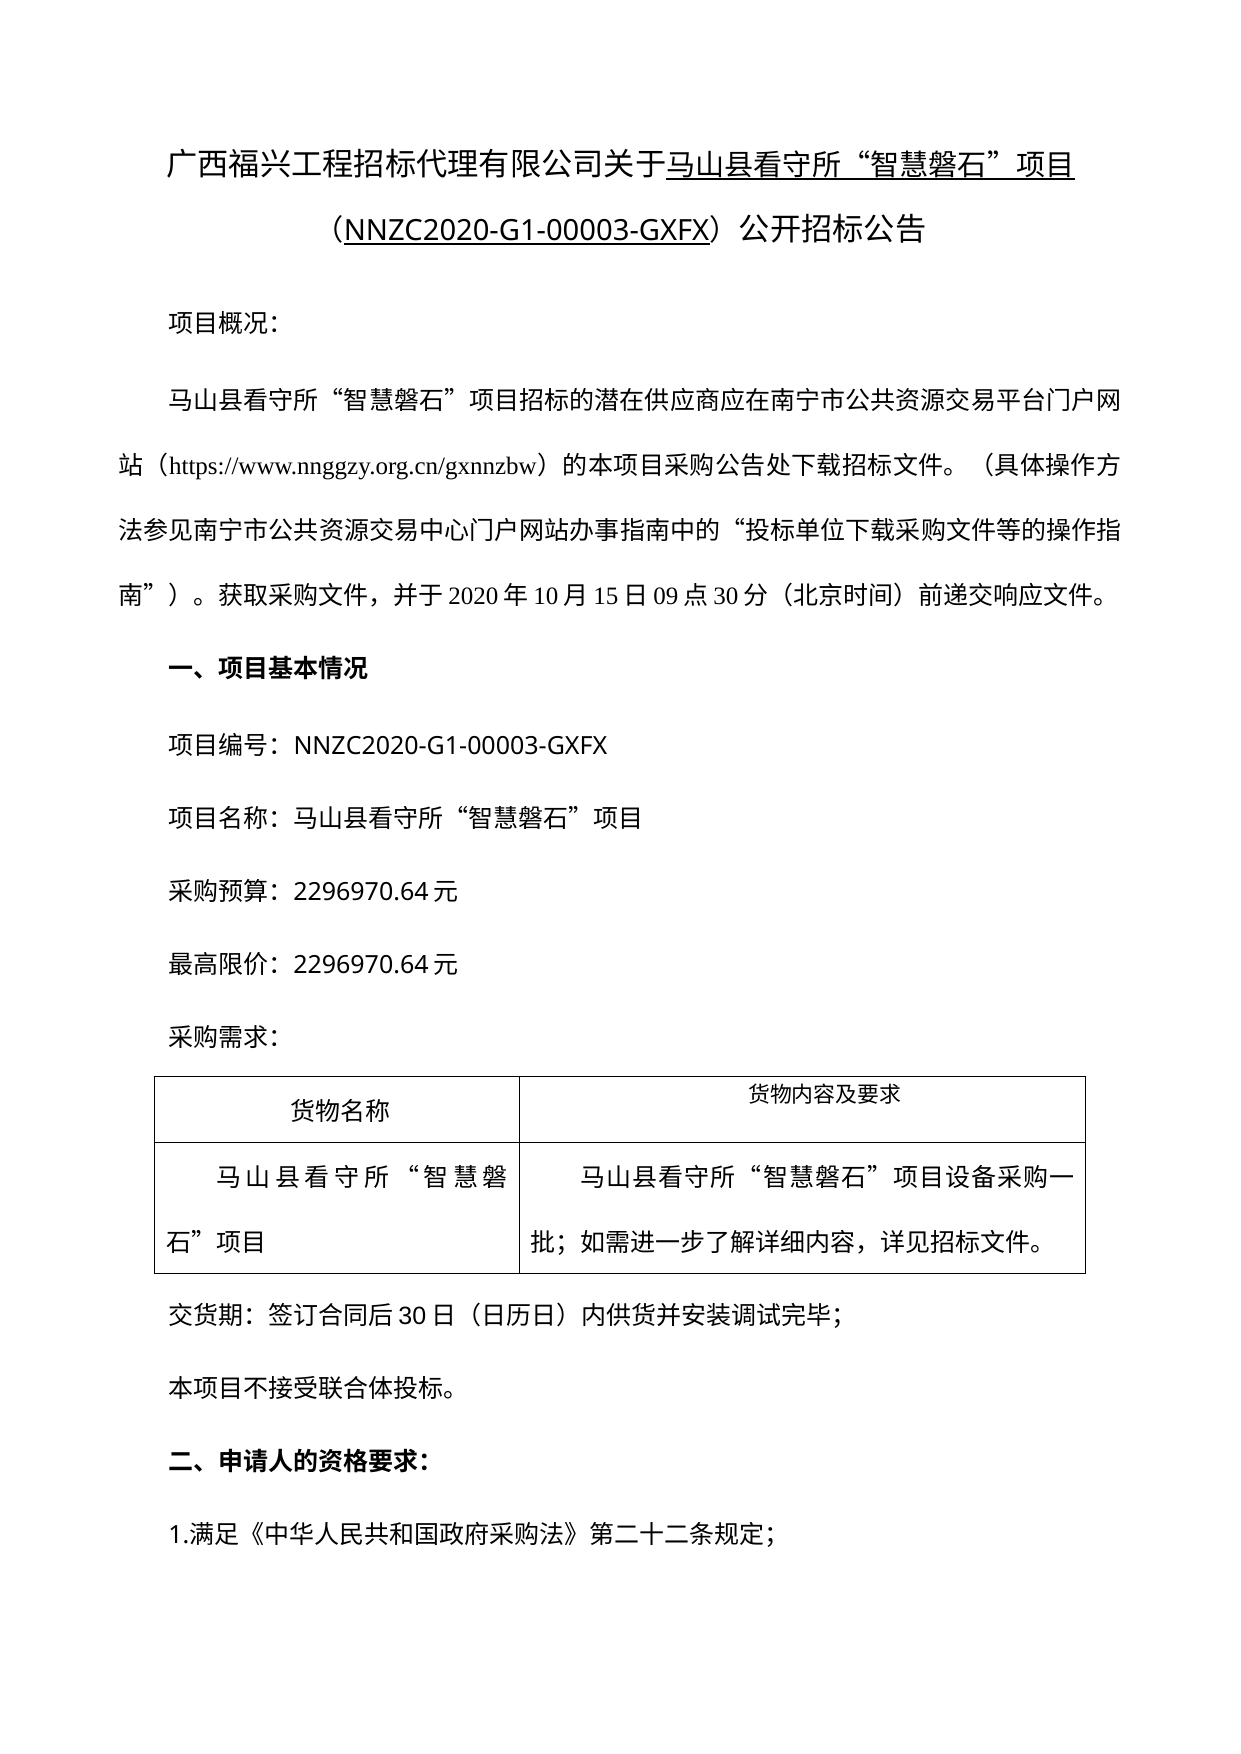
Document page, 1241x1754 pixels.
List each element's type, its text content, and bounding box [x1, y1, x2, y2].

table_header 货物名称 [155, 1077, 519, 1142]
table_header 货物内容及要求 [520, 1077, 1085, 1142]
text 交货期：签订合同后30日（日历日）内供货并安装调试完毕； [118, 1281, 1122, 1346]
text 一、项目基本情况 [118, 634, 1122, 699]
text 项目名称：马山县看守所“智慧磐石”项目 [118, 784, 1122, 849]
text 广西福兴工程招标代理有限公司关于马山县看守所“智慧磐石”项目（NNZC2020-G1-00003-GXFX）公开招标公告 [118, 129, 1122, 259]
text 二、申请人的资格要求： [118, 1427, 1122, 1492]
table_cell 马山县看守所“智慧磐石”项目设备采购一批；如需进一步了解详细内容，详见招标文件。 [520, 1143, 1085, 1273]
text 马山县看守所“智慧磐石”项目招标的潜在供应商应在南宁市公共资源交易平台门户网站（https://www.nnggzy.org.cn/gxnnzbw）的本项目采购公告处下载招标文件。（具体操作方法参见南宁市公共资源交易中心门户网站办事指南中的“投标单位下载采购文件等的操作指南”）。获取采购文件，并于2020年10月15日09点30分（北京时间）前递交响应文件。 [118, 366, 1122, 626]
text 采购需求： [118, 1003, 1122, 1068]
text 项目编号：NNZC2020-G1-00003-GXFX [118, 711, 1122, 776]
text 1.满足《中华人民共和国政府采购法》第二十二条规定； [118, 1500, 1122, 1565]
text 本项目不接受联合体投标。 [118, 1354, 1122, 1419]
text 最高限价：2296970.64元 [118, 930, 1122, 995]
text 项目概况： [118, 289, 1122, 354]
table_cell 马山县看守所“智慧磐石”项目 [155, 1143, 519, 1273]
text 采购预算：2296970.64元 [118, 857, 1122, 922]
